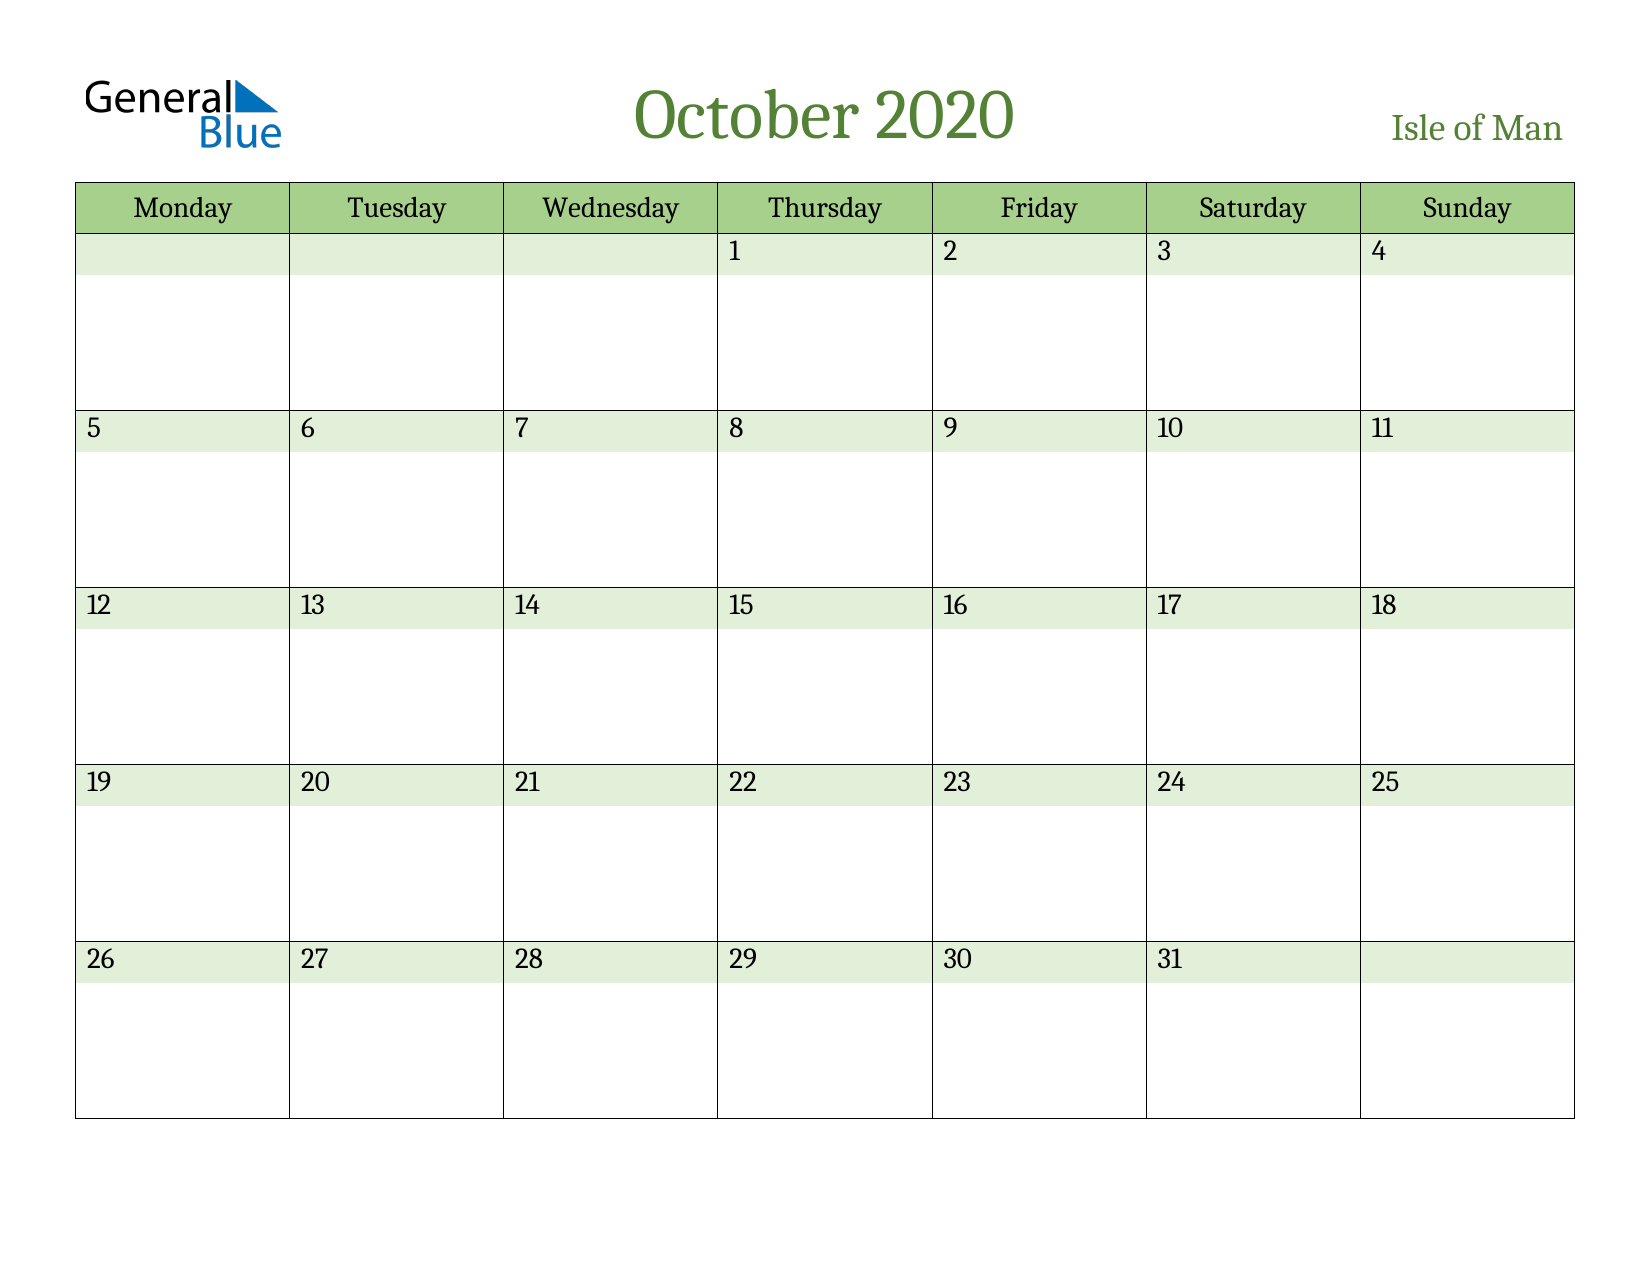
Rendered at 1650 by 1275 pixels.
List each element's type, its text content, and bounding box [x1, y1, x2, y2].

table_cell [1147, 629, 1360, 764]
table_cell [718, 983, 932, 1118]
table_cell 11 [1361, 411, 1574, 452]
table_cell 1 [718, 234, 932, 275]
picture [86, 80, 281, 148]
table_cell 31 [1147, 942, 1360, 983]
table_cell 20 [290, 765, 503, 806]
table_cell 15 [718, 588, 932, 629]
table_cell 28 [504, 942, 717, 983]
table_cell 25 [1361, 765, 1574, 806]
table_cell Wednesday [504, 183, 717, 233]
table_cell 16 [933, 588, 1146, 629]
table_cell [718, 275, 932, 410]
table_cell [718, 806, 932, 941]
table_cell [504, 983, 717, 1118]
table_cell 5 [76, 411, 289, 452]
table_cell 23 [933, 765, 1146, 806]
table_cell [1361, 806, 1574, 941]
table_cell Friday [933, 183, 1146, 233]
table_cell [933, 452, 1146, 587]
table_cell Sunday [1361, 183, 1574, 233]
table_cell [290, 234, 503, 275]
table_cell 19 [76, 765, 289, 806]
table_cell 26 [76, 942, 289, 983]
table_cell [1147, 983, 1360, 1118]
table_cell [504, 234, 717, 275]
table_cell 22 [718, 765, 932, 806]
table_cell 6 [290, 411, 503, 452]
table_cell [1361, 983, 1574, 1118]
table_cell 2 [933, 234, 1146, 275]
table_cell 4 [1361, 234, 1574, 275]
table_cell 21 [504, 765, 717, 806]
table_cell 13 [290, 588, 503, 629]
table_cell 12 [76, 588, 289, 629]
table_cell [718, 629, 932, 764]
table_cell [718, 452, 932, 587]
table_cell [76, 983, 289, 1118]
table_cell [933, 275, 1146, 410]
table_cell 27 [290, 942, 503, 983]
table_cell 3 [1147, 234, 1360, 275]
table_cell 29 [718, 942, 932, 983]
table_cell [1147, 275, 1360, 410]
table_cell [290, 983, 503, 1118]
table_cell 8 [718, 411, 932, 452]
table_cell [76, 806, 289, 941]
table_header Isle of Man [1146, 75, 1574, 182]
table_cell [933, 806, 1146, 941]
table_cell [1361, 452, 1574, 587]
table_cell [1147, 806, 1360, 941]
table_cell Tuesday [290, 183, 503, 233]
table_cell [933, 629, 1146, 764]
table_cell 9 [933, 411, 1146, 452]
table_cell [1361, 275, 1574, 410]
table_cell [290, 452, 503, 587]
table_cell 17 [1147, 588, 1360, 629]
table_cell Monday [76, 183, 289, 233]
table_cell Thursday [718, 183, 932, 233]
table_cell [1147, 452, 1360, 587]
table_cell 30 [933, 942, 1146, 983]
table_cell [290, 275, 503, 410]
table_cell [1361, 629, 1574, 764]
table_cell Saturday [1147, 183, 1360, 233]
table_cell [76, 275, 289, 410]
table_header October 2020 [504, 75, 1146, 182]
table_cell [290, 629, 503, 764]
table_cell 7 [504, 411, 717, 452]
table_cell [76, 234, 289, 275]
table_header [76, 75, 503, 182]
table_cell [76, 629, 289, 764]
table_cell [504, 806, 717, 941]
table_cell 10 [1147, 411, 1360, 452]
table_cell [504, 452, 717, 587]
table_cell [504, 629, 717, 764]
table_cell 14 [504, 588, 717, 629]
table_cell [504, 275, 717, 410]
table_cell [933, 983, 1146, 1118]
table_cell [1361, 942, 1574, 983]
table_cell [76, 452, 289, 587]
table_cell [290, 806, 503, 941]
table_cell 24 [1147, 765, 1360, 806]
table_cell 18 [1361, 588, 1574, 629]
